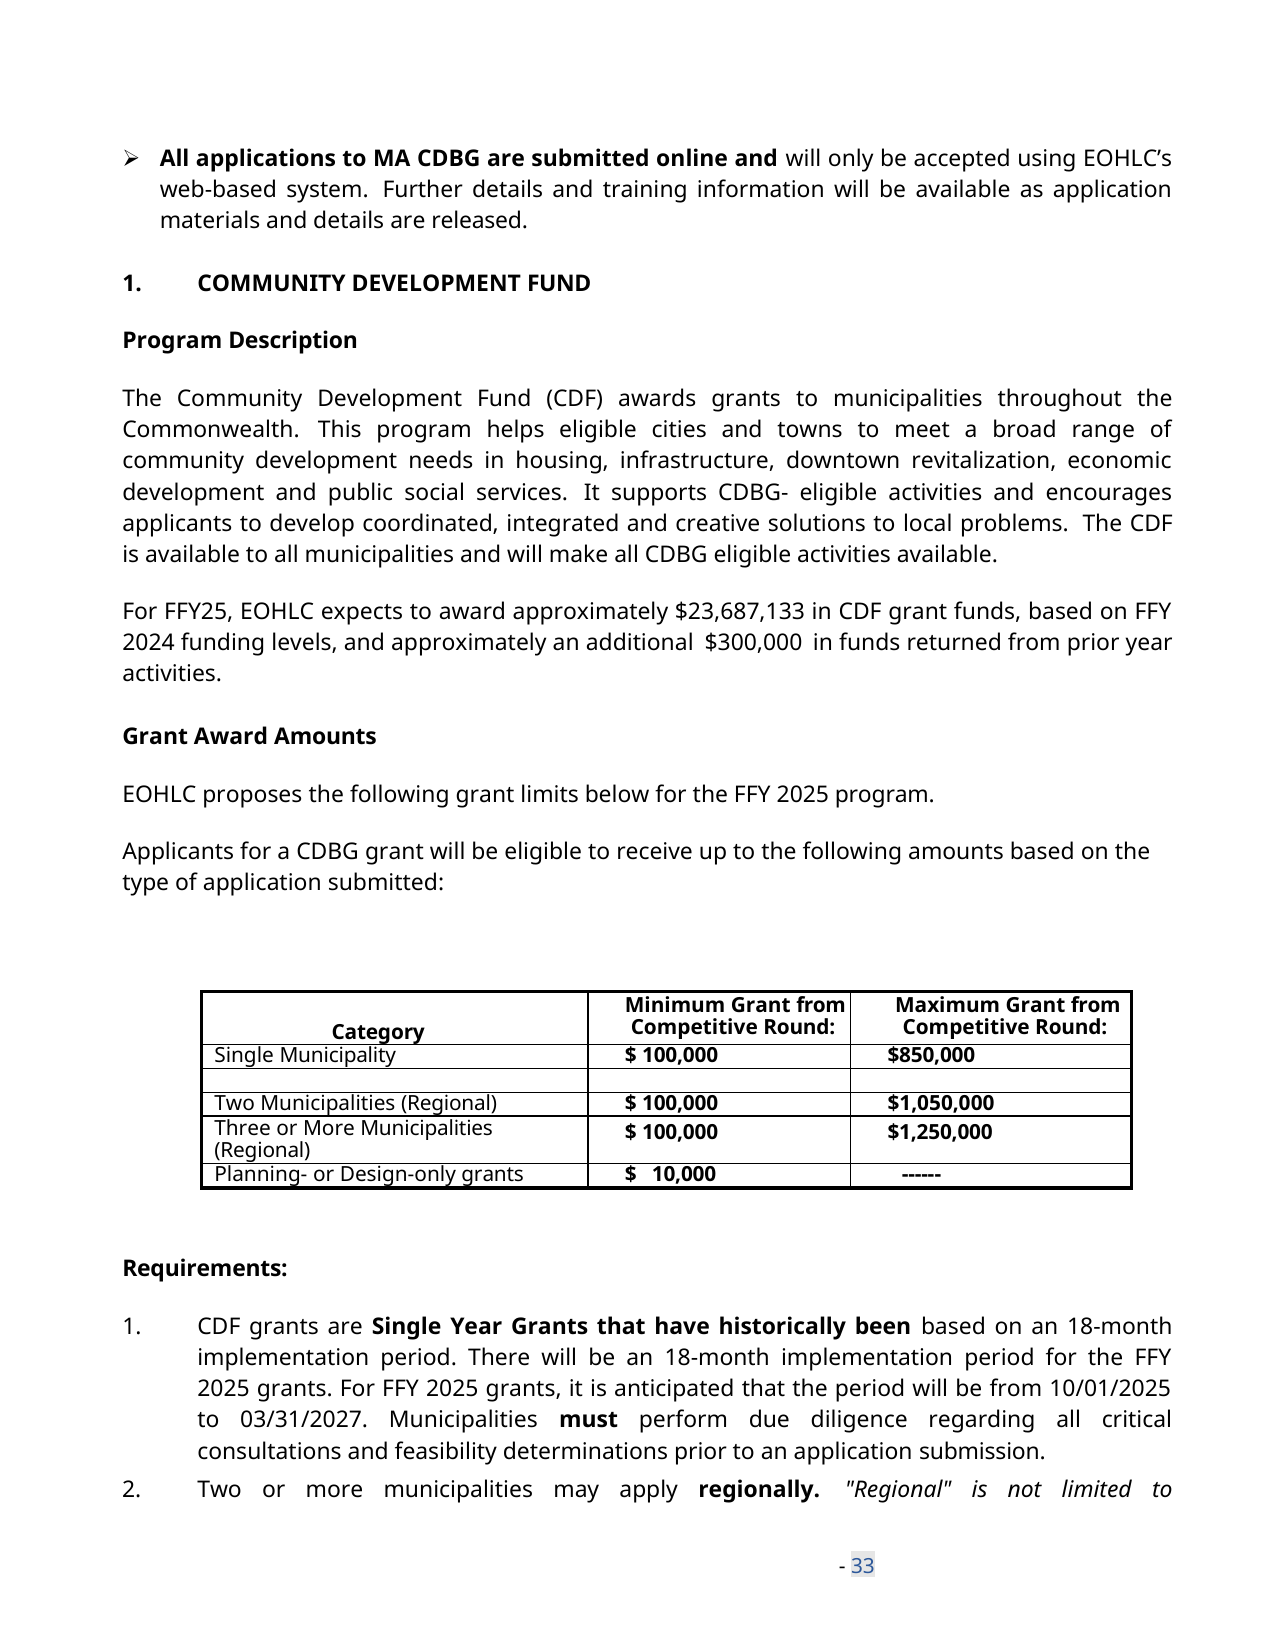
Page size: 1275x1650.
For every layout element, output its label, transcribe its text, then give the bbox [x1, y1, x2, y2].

table_cell $ 100,000 [589, 1117, 850, 1162]
table_cell $ 100,000 [589, 1045, 850, 1067]
table_cell Three or More Municipalities (Regional) [203, 1117, 587, 1162]
table_cell $1,250,000 [851, 1117, 1130, 1162]
list All applications to MA CDBG are submitted online and will only be accepted using EOHLC’s web-based system. Further details and training information will be available as application materials and details are released. [122, 142, 1172, 235]
text Applicants for a CDBG grant will be eligible to receive up to the following amounts based on the type of application submitted: [122, 835, 1166, 897]
text The Community Development Fund (CDF) awards grants to municipalities throughout the Commonwealth. This program helps eligible cities and towns to meet a broad range of community development needs in housing, infrastructure, downtown revitalization, economic development and public social services. It supports CDBG- eligible activities and encourages applicants to develop coordinated, integrated and creative solutions to local problems. The CDF is available to all municipalities and will make all CDBG eligible activities available. [122, 382, 1173, 569]
table_cell $850,000 [851, 1045, 1130, 1067]
table_cell [203, 1069, 587, 1091]
subtitle Requirements: [122, 1252, 1235, 1283]
table_cell Two Municipalities (Regional) [203, 1093, 587, 1115]
table_cell [589, 1069, 850, 1091]
subtitle Grant Award Amounts [122, 720, 1235, 752]
text For FFY25, EOHLC expects to award approximately $23,687,133 in CDF grant funds, based on FFY 2024 funding levels, and approximately an additional $300,000 in funds returned from prior year activities. [122, 595, 1173, 689]
table_cell Single Municipality [203, 1045, 587, 1067]
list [122, 1473, 1172, 1504]
table_cell Planning- or Design-only grants [203, 1164, 587, 1186]
table_cell $ 10,000 [589, 1164, 850, 1186]
subtitle COMMUNITY DEVELOPMENT FUND [122, 267, 1235, 298]
table_header Maximum Grant from Competitive Round: [851, 993, 1130, 1044]
table_cell $1,050,000 [851, 1093, 1130, 1115]
subtitle Program Description [122, 324, 1235, 355]
text EOHLC proposes the following grant limits below for the FFY 2025 program. [122, 778, 1235, 809]
table_cell $ 100,000 [589, 1093, 850, 1115]
table_header Category [203, 993, 587, 1044]
table_header Minimum Grant from Competitive Round: [589, 993, 850, 1044]
list CDF grants are Single Year Grants that have historically been based on an 18-month implementation period. There will be an 18-month implementation period for the FFY 2025 grants. For FFY 2025 grants, it is anticipated that the period will be from 10/01/2025 to 03/31/2027. Municipalities must perform due diligence regarding all critical consultations and feasibility determinations prior to an application submission. [122, 1309, 1173, 1466]
table_cell ------ [851, 1164, 1130, 1186]
table_cell [851, 1069, 1130, 1091]
